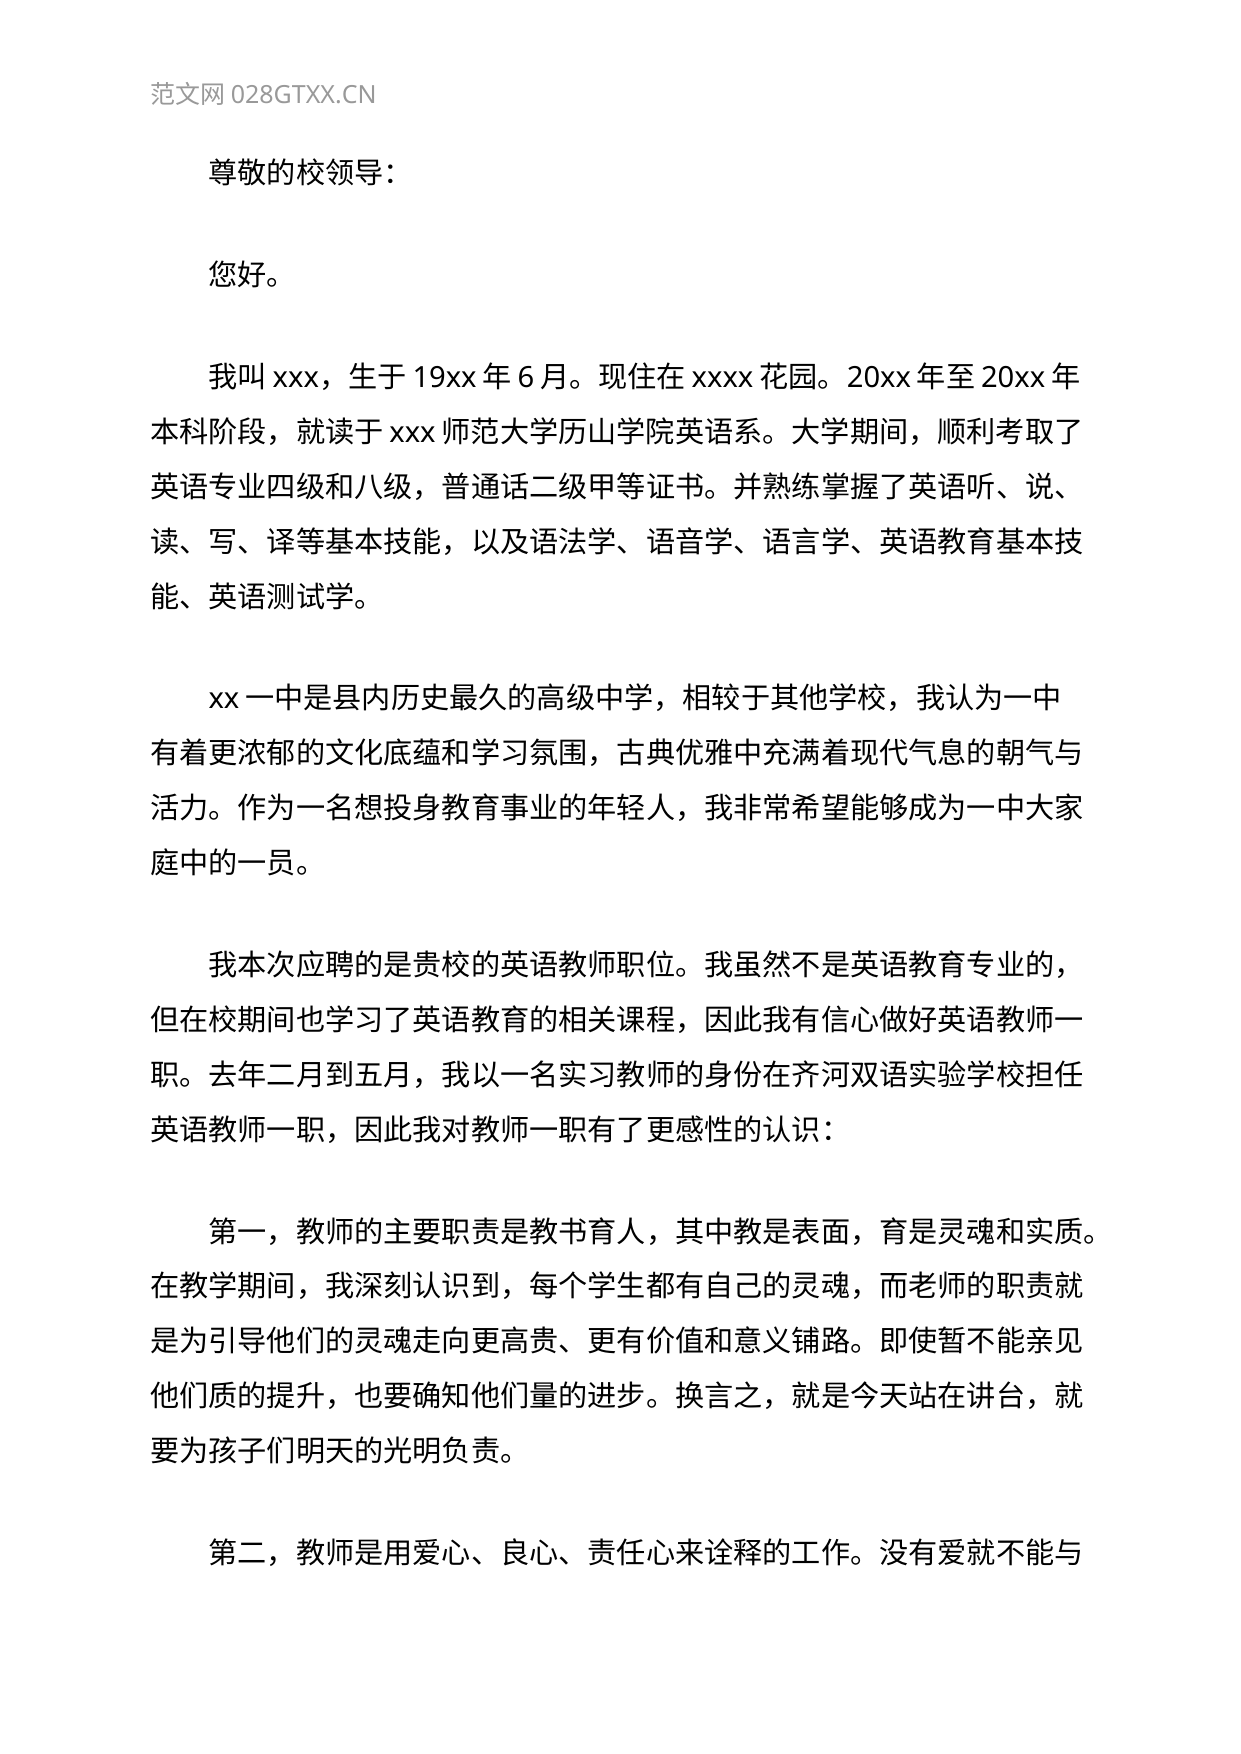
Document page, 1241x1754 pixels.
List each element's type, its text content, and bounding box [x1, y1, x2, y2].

text 您好。 [150, 252, 1090, 294]
text 我叫xxx，生于19xx年6月。现住在xxxx花园。20xx年至20xx年本科阶段，就读于xxx师范大学历山学院英语系。大学期间，顺利考取了英语专业四级和八级，普通话二级甲等证书。并熟练掌握了英语听、说、读、写、译等基本技能，以及语法学、语音学、语言学、英语教育基本技能、英语测试学。 [150, 353, 1090, 616]
text 我本次应聘的是贵校的英语教师职位。我虽然不是英语教育专业的，但在校期间也学习了英语教育的相关课程，因此我有信心做好英语教师一职。去年二月到五月，我以一名实习教师的身份在齐河双语实验学校担任英语教师一职，因此我对教师一职有了更感性的认识： [150, 942, 1090, 1149]
text xx一中是县内历史最久的高级中学，相较于其他学校，我认为一中有着更浓郁的文化底蕴和学习氛围，古典优雅中充满着现代气息的朝气与活力。作为一名想投身教育事业的年轻人，我非常希望能够成为一中大家庭中的一员。 [150, 675, 1090, 882]
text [150, 1529, 1090, 1572]
text 第一，教师的主要职责是教书育人，其中教是表面，育是灵魂和实质。在教学期间，我深刻认识到，每个学生都有自己的灵魂，而老师的职责就是为引导他们的灵魂走向更高贵、更有价值和意义铺路。即使暂不能亲见他们质的提升，也要确知他们量的进步。换言之，就是今天站在讲台，就要为孩子们明天的光明负责。 [150, 1208, 1090, 1470]
text 尊敬的校领导： [150, 150, 1090, 192]
